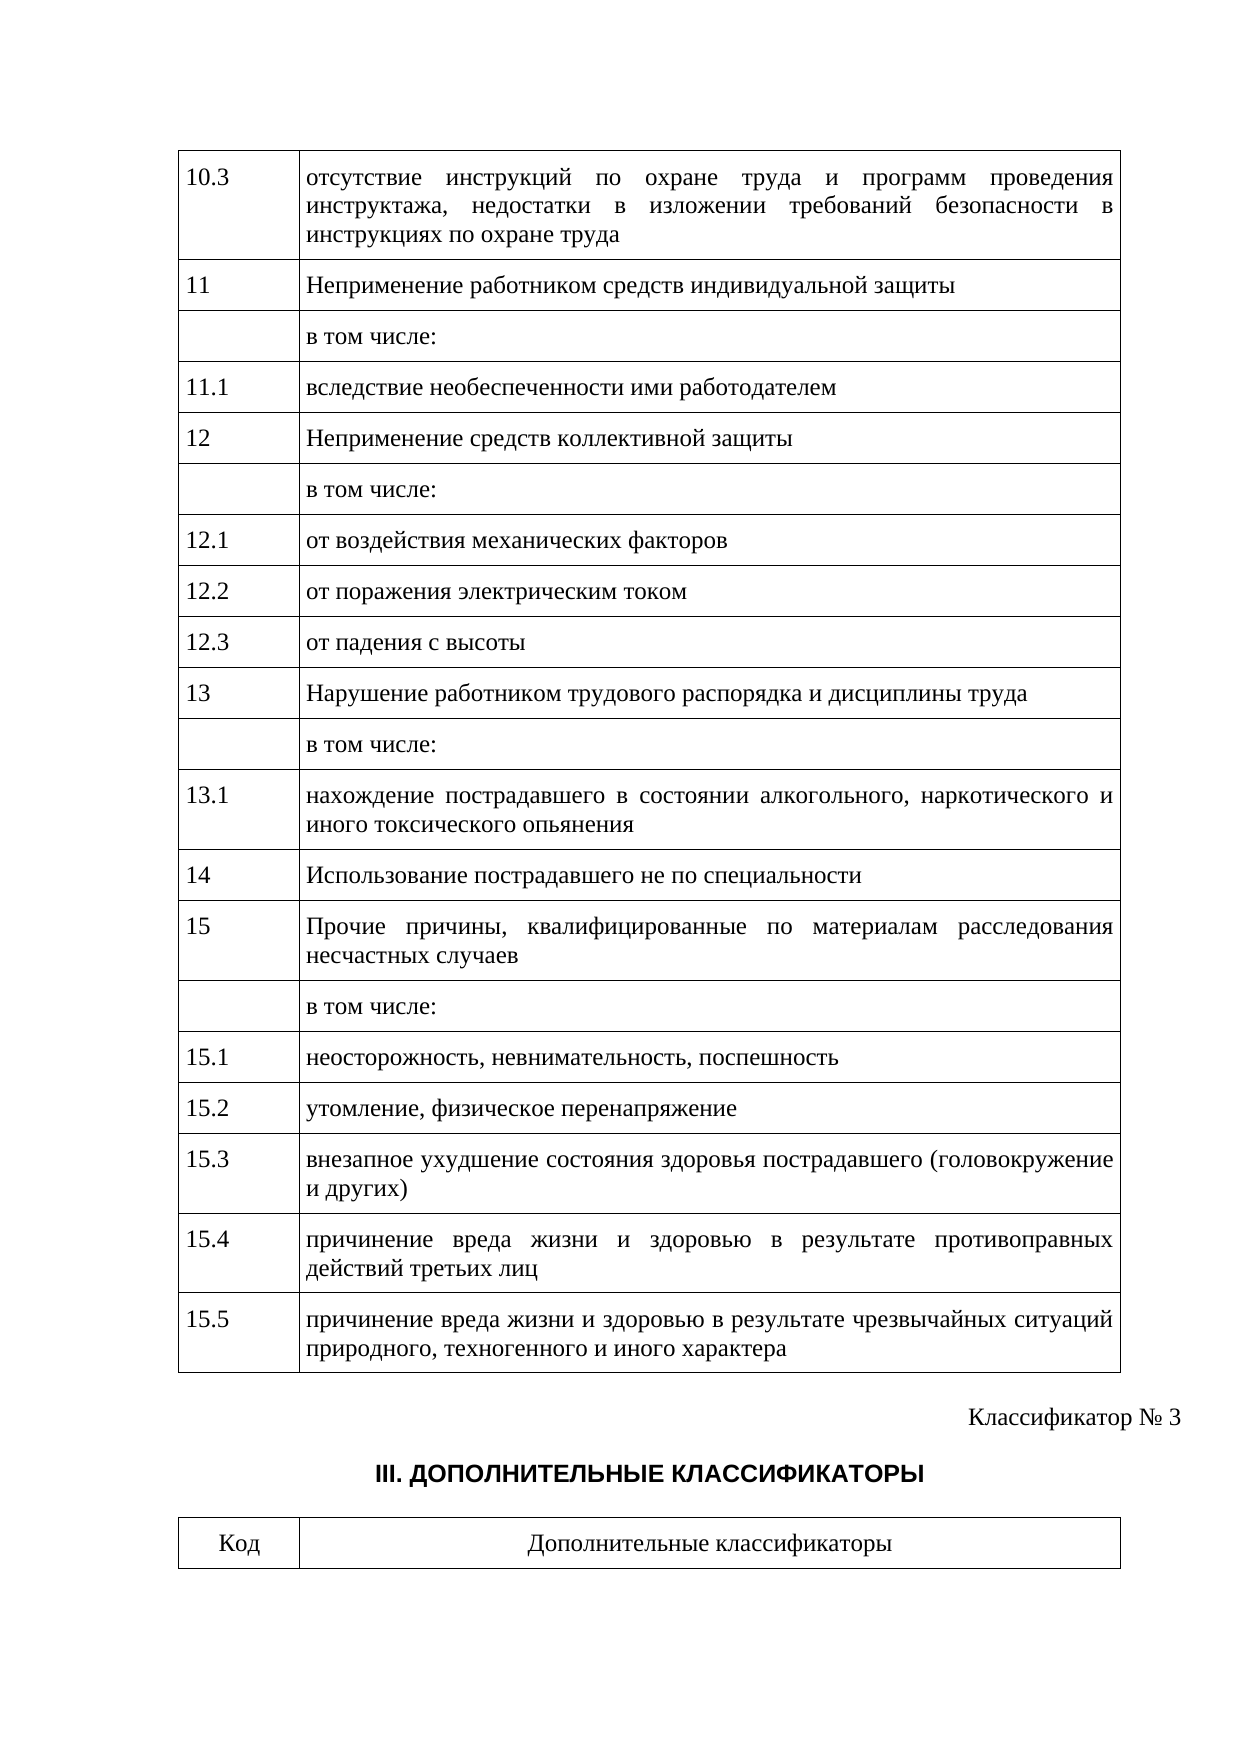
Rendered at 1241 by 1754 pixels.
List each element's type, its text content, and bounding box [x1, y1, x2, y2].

table_cell в том числе: [300, 311, 1120, 361]
table_cell 15 [179, 901, 299, 979]
table_cell 15.2 [179, 1083, 299, 1133]
table_cell 13 [179, 668, 299, 718]
table_cell от падения с высоты [300, 617, 1120, 667]
title III. ДОПОЛНИТЕЛЬНЫЕ КЛАССИФИКАТОРЫ [118, 1459, 1181, 1488]
table_cell отсутствие инструкций по охране труда и программ проведения инструктажа, недостатки в изложении требований безопасности в инструкциях по охране труда [300, 151, 1120, 258]
table_cell Неприменение средств коллективной защиты [300, 413, 1120, 463]
table_cell 12.2 [179, 566, 299, 616]
table_cell 11 [179, 260, 299, 309]
table_cell [179, 981, 299, 1031]
table_cell 14 [179, 850, 299, 900]
table_cell в том числе: [300, 464, 1120, 514]
table_cell [179, 311, 299, 361]
table_cell в том числе: [300, 719, 1120, 769]
table_cell Неприменение работником средств индивидуальной защиты [300, 260, 1120, 309]
table_header Код [179, 1518, 299, 1568]
table_cell 15.5 [179, 1293, 299, 1372]
table_header Дополнительные классификаторы [300, 1518, 1120, 1568]
table_cell Нарушение работником трудового распорядка и дисциплины труда [300, 668, 1120, 718]
table_cell 10.3 [179, 151, 299, 258]
table_cell в том числе: [300, 981, 1120, 1031]
table_cell 12.3 [179, 617, 299, 667]
table_cell вследствие необеспеченности ими работодателем [300, 362, 1120, 412]
table_cell от воздействия механических факторов [300, 515, 1120, 565]
table_cell Прочие причины, квалифицированные по материалам расследования несчастных случаев [300, 901, 1120, 979]
table_cell 11.1 [179, 362, 299, 412]
table_cell 12 [179, 413, 299, 463]
text Классификатор № 3 [118, 1402, 1181, 1431]
table_cell 13.1 [179, 770, 299, 849]
table_cell 15.1 [179, 1032, 299, 1082]
table_cell Использование пострадавшего не по специальности [300, 850, 1120, 900]
table_cell утомление, физическое перенапряжение [300, 1083, 1120, 1133]
table_cell 15.3 [179, 1134, 299, 1212]
table_cell причинение вреда жизни и здоровью в результате чрезвычайных ситуаций природного, техногенного и иного характера [300, 1293, 1120, 1372]
table_cell 15.4 [179, 1214, 299, 1292]
table_cell от поражения электрическим током [300, 566, 1120, 616]
table_cell причинение вреда жизни и здоровью в результате противоправных действий третьих лиц [300, 1214, 1120, 1292]
table_cell [179, 719, 299, 769]
table_cell [179, 464, 299, 514]
table_cell 12.1 [179, 515, 299, 565]
table_cell нахождение пострадавшего в состоянии алкогольного, наркотического и иного токсического опьянения [300, 770, 1120, 849]
table_cell внезапное ухудшение состояния здоровья пострадавшего (головокружение и других) [300, 1134, 1120, 1212]
table_cell неосторожность, невнимательность, поспешность [300, 1032, 1120, 1082]
